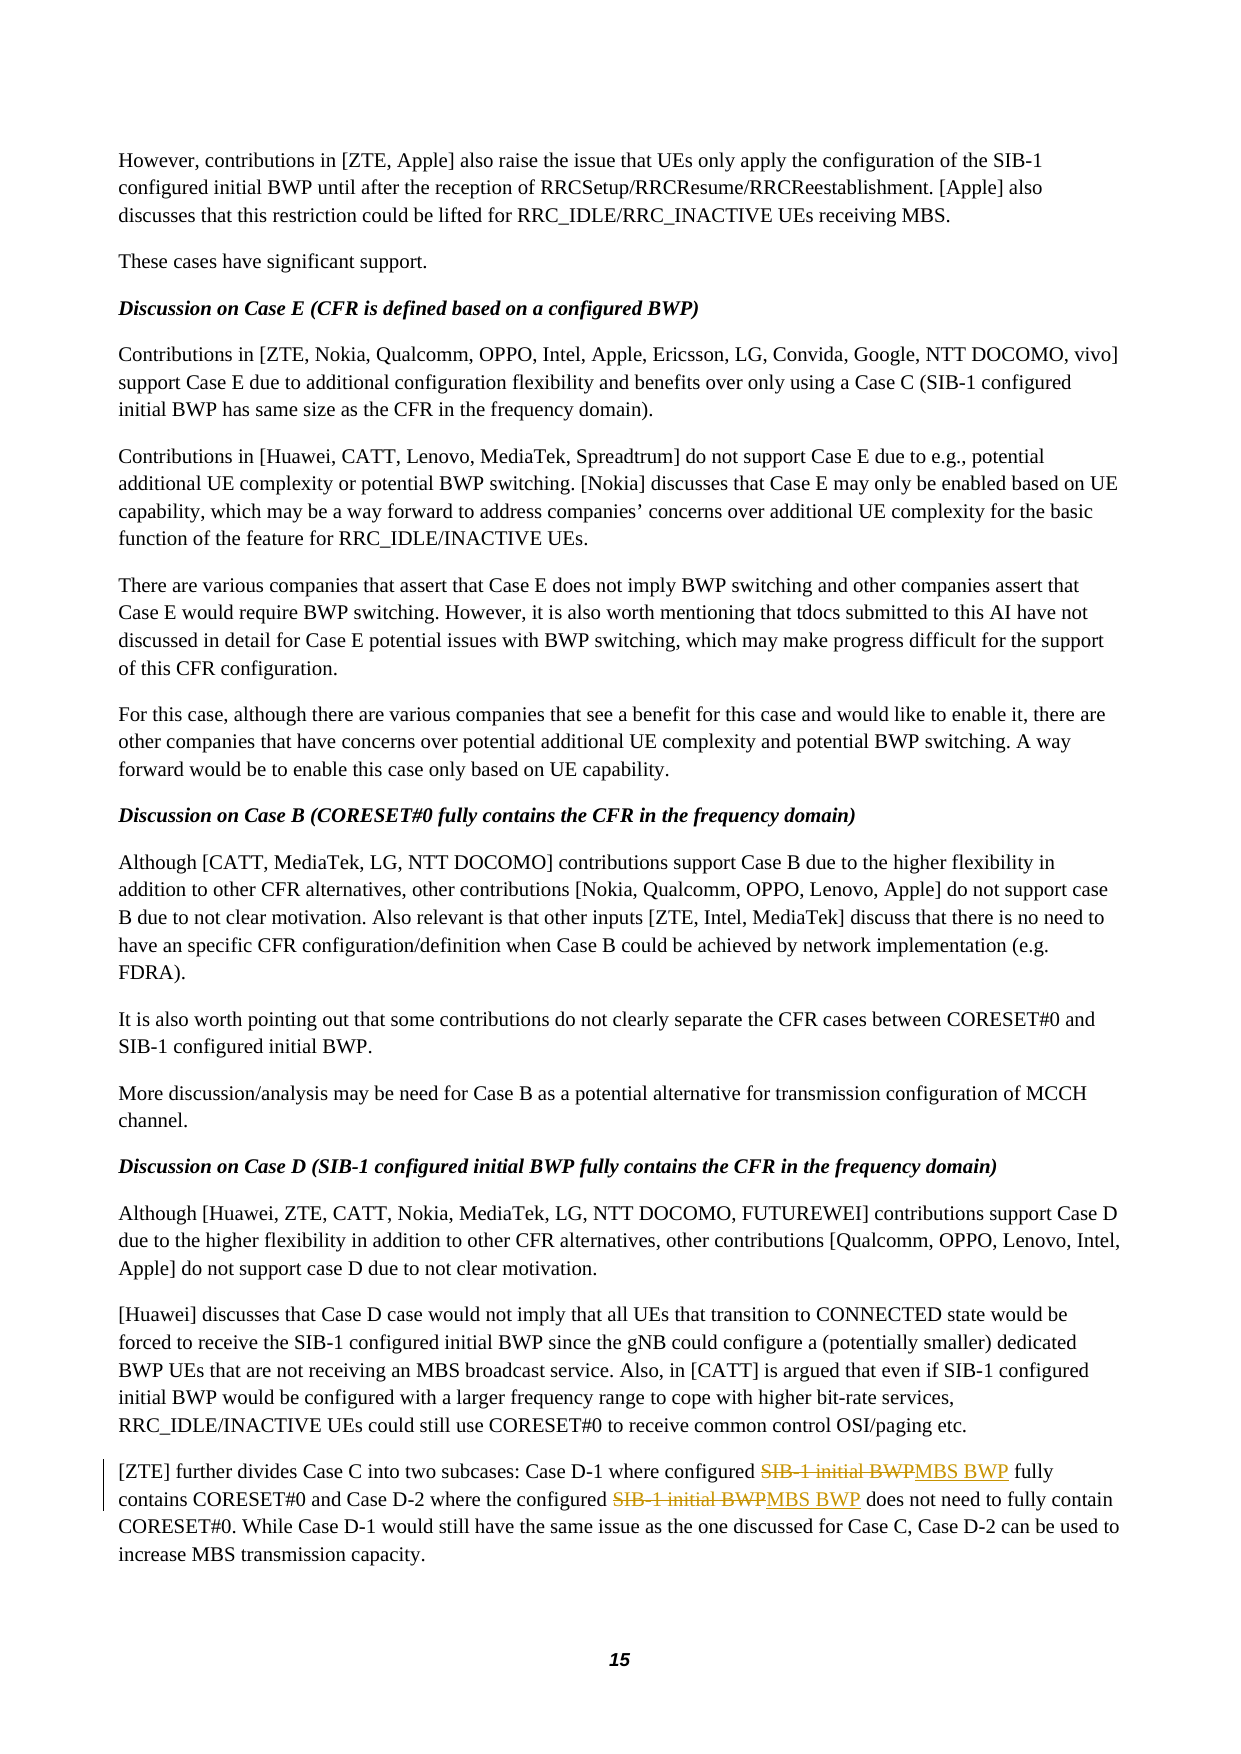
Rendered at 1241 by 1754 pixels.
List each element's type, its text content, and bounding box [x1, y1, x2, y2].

text [Huawei] discusses that Case D case would not imply that all UEs that transition to CONNECTED state would be forced to receive the SIB-1 configured initial BWP since the gNB could configure a (potentially smaller) dedicated BWP UEs that are not receiving an MBS broadcast service. Also, in [CATT] is argued that even if SIB-1 configured initial BWP would be configured with a larger frequency range to cope with higher bit-rate services, RRC_IDLE/INACTIVE UEs could still use CORESET#0 to receive common control OSI/paging etc. [118, 1302, 1122, 1437]
text It is also worth pointing out that some contributions do not clearly separate the CFR cases between CORESET#0 and SIB-1 configured initial BWP. [118, 1007, 1122, 1058]
text Contributions in [Huawei, CATT, Lenovo, MediaTek, Spreadtrum] do not support Case E due to e.g., potential additional UE complexity or potential BWP switching. [Nokia] discusses that Case E may only be enabled based on UE capability, which may be a way forward to address companies’ concerns over additional UE complexity for the basic function of the feature for RRC_IDLE/INACTIVE UEs. [118, 443, 1122, 550]
text However, contributions in [ZTE, Apple] also raise the issue that UEs only apply the configuration of the SIB-1 configured initial BWP until after the reception of RRCSetup/RRCResume/RRCReestablishment. [Apple] also discusses that this restriction could be lifted for RRC_IDLE/RRC_INACTIVE UEs receiving MBS. [118, 148, 1122, 227]
text Although [CATT, MediaTek, LG, NTT DOCOMO] contributions support Case B due to the higher flexibility in addition to other CFR alternatives, other contributions [Nokia, Qualcomm, OPPO, Lenovo, Apple] do not support case B due to not clear motivation. Also relevant is that other inputs [ZTE, Intel, MediaTek] discuss that there is no need to have an specific CFR configuration/definition when Case B could be achieved by network implementation (e.g. FDRA). [118, 850, 1122, 984]
text There are various companies that assert that Case E does not imply BWP switching and other companies assert that Case E would require BWP switching. However, it is also worth mentioning that tdocs submitted to this AI have not discussed in detail for Case E potential issues with BWP switching, which may make progress difficult for the support of this CFR configuration. [118, 573, 1122, 679]
text For this case, although there are various companies that see a benefit for this case and would like to enable it, there are other companies that have concerns over potential additional UE complexity and potential BWP switching. A way forward would be to enable this case only based on UE capability. [118, 702, 1122, 781]
text These cases have significant support. [118, 249, 1122, 273]
text Discussion on Case D (SIB-1 configured initial BWP fully contains the CFR in the frequency domain) [118, 1154, 1122, 1178]
text More discussion/analysis may be need for Case B as a potential alternative for transmission configuration of MCCH channel. [118, 1081, 1122, 1132]
text Discussion on Case B (CORESET#0 fully contains the CFR in the frequency domain) [118, 803, 1122, 827]
text Contributions in [ZTE, Nokia, Qualcomm, OPPO, Intel, Apple, Ericsson, LG, Convida, Google, NTT DOCOMO, vivo] support Case E due to additional configuration flexibility and benefits over only using a Case C (SIB-1 configured initial BWP has same size as the CFR in the frequency domain). [118, 342, 1122, 421]
text Although [Huawei, ZTE, CATT, Nokia, MediaTek, LG, NTT DOCOMO, FUTUREWEI] contributions support Case D due to the higher flexibility in addition to other CFR alternatives, other contributions [Qualcomm, OPPO, Lenovo, Intel, Apple] do not support case D due to not clear motivation. [118, 1201, 1122, 1280]
text [ZTE] further divides Case C into two subcases: Case D-1 where configured fully contains CORESET#0 and Case D-2 where the configured does not need to fully contain CORESET#0. While Case D-1 would still have the same issue as the one discussed for Case C, Case D-2 can be used to increase MBS transmission capacity. [118, 1459, 1122, 1566]
text Discussion on Case E (CFR is defined based on a configured BWP) [118, 296, 1122, 320]
